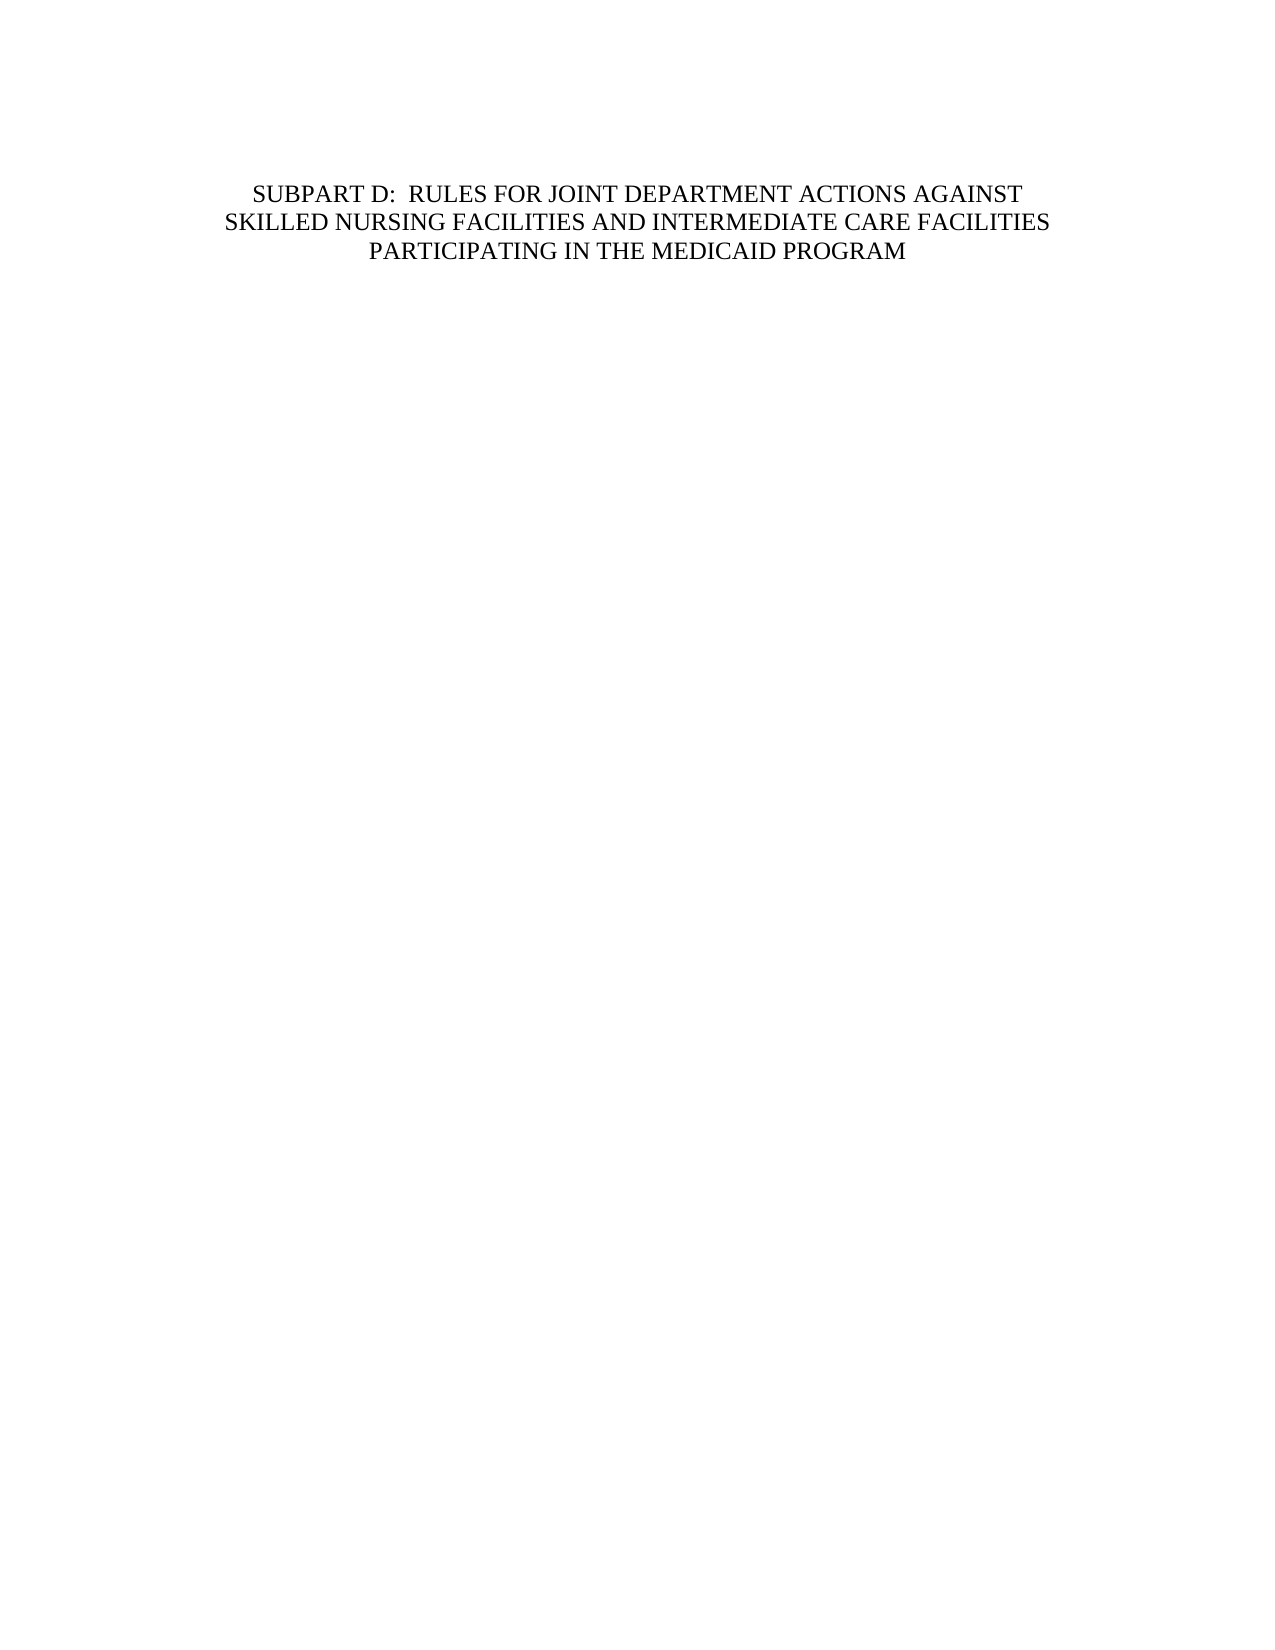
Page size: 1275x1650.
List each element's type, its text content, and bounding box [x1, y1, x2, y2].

text SKILLED NURSING FACILITIES AND INTERMEDIATE CARE FACILITIES PARTICIPATING IN THE MEDICAID PROGRAM [150, 207, 1125, 265]
text SUBPART D: RULES FOR JOINT DEPARTMENT ACTIONS AGAINST [150, 179, 1125, 207]
